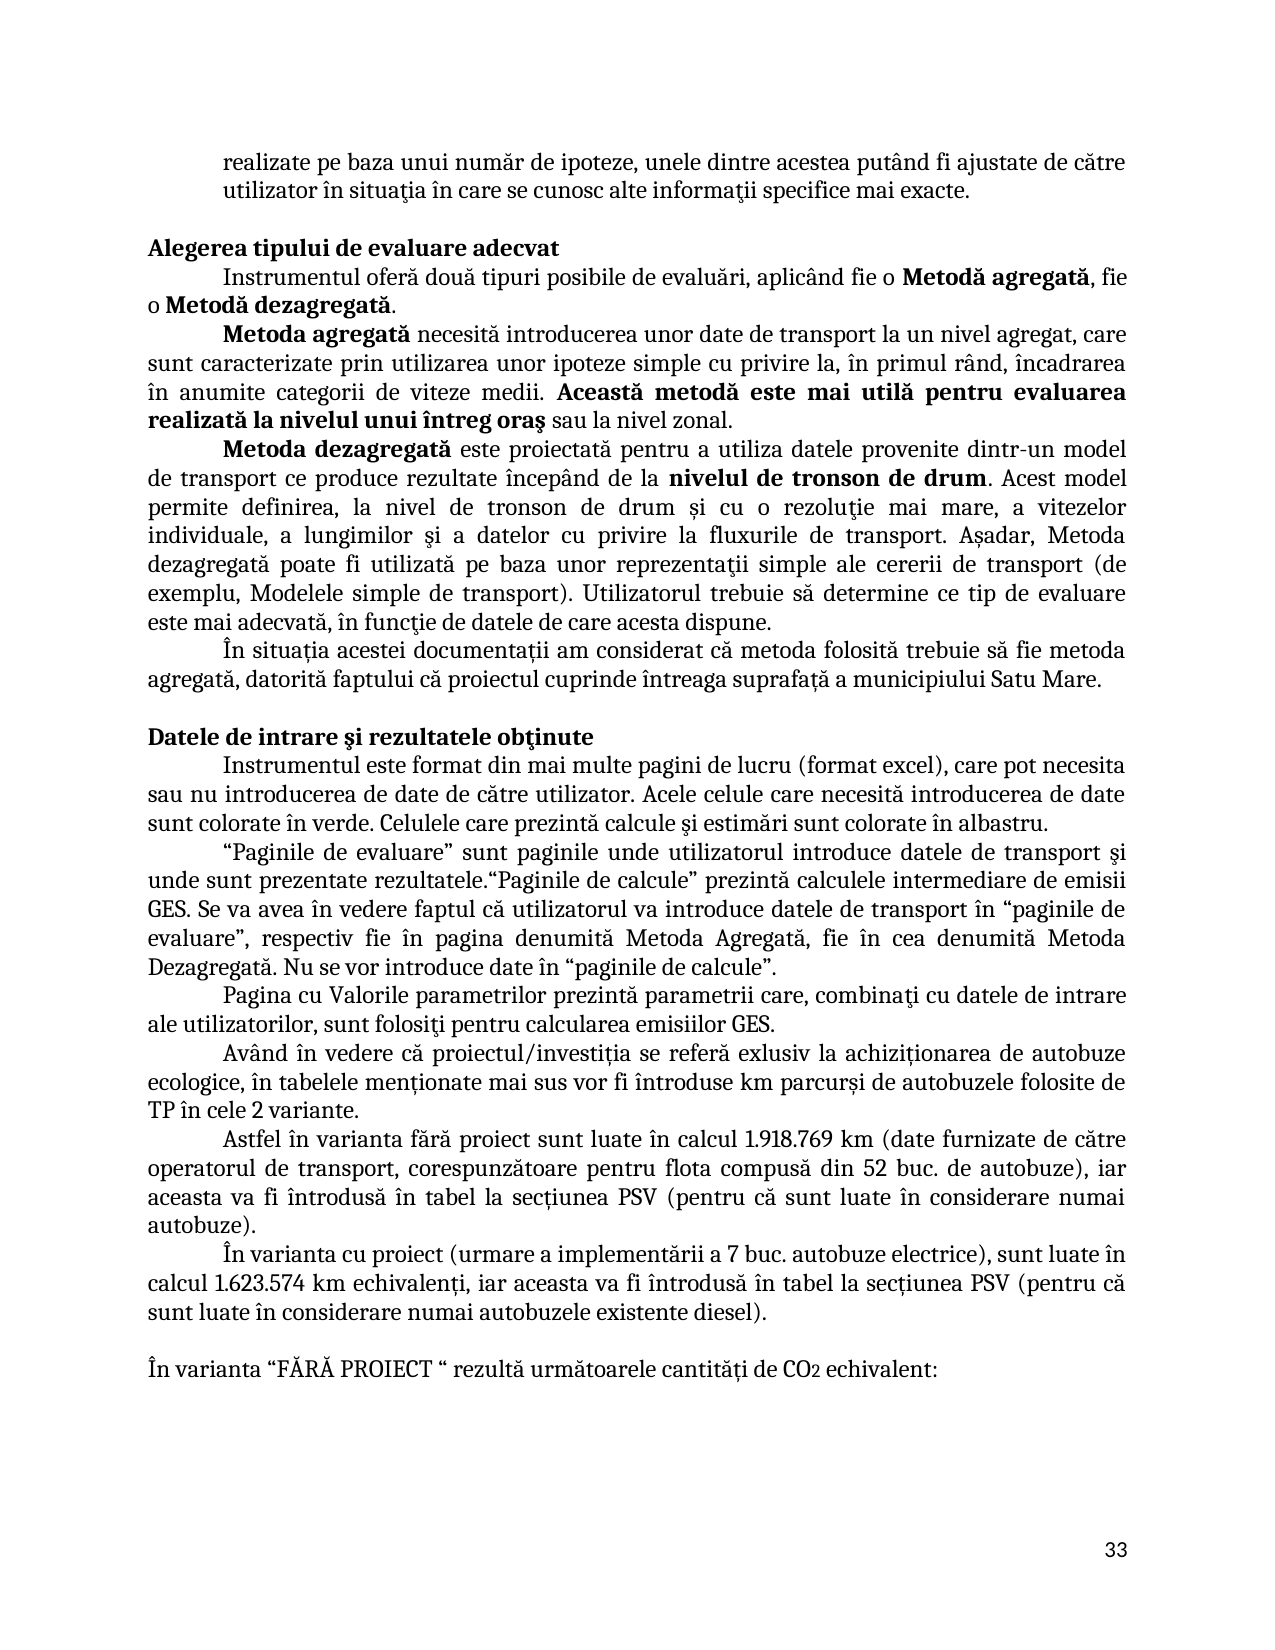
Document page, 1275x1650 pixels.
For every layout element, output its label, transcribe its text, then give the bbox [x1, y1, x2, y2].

text Datele de intrare şi rezultatele obţinute [148, 723, 1127, 751]
text “Paginile de evaluare” sunt paginile unde utilizatorul introduce datele de transport şi unde sunt prezentate rezultatele.“Paginile de calcule” prezintă calculele intermediare de emisii GES. Se va avea în vedere faptul că utilizatorul va introduce datele de transport în “paginile de evaluare”, respectiv fie în pagina denumită Metoda Agregată, fie în cea denumită Metoda Dezagregată. Nu se vor introduce date în “paginile de calcule”. [148, 838, 1127, 981]
text Astfel în varianta fără proiect sunt luate în calcul 1.918.769 km (date furnizate de către operatorul de transport, corespunzătoare pentru flota compusă din 52 buc. de autobuze), iar aceasta va fi întrodusă în tabel la secțiunea PSV (pentru că sunt luate în considerare numai autobuze). [148, 1125, 1127, 1240]
text Instrumentul este format din mai multe pagini de lucru (format excel), care pot necesita sau nu introducerea de date de către utilizator. Acele celule care necesită introducerea de date sunt colorate în verde. Celulele care prezintă calcule şi estimări sunt colorate în albastru. [148, 751, 1127, 838]
text Alegerea tipului de evaluare adecvat [148, 234, 1127, 263]
text Instrumentul oferă două tipuri posibile de evaluări, aplicând fie o Metodă agregată, fie o Metodă dezagregată. [148, 263, 1127, 320]
text În varianta “FĂRĂ PROIECT “ rezultă următoarele cantități de CO2 echivalent: [148, 1355, 1127, 1384]
text În situația acestei documentații am considerat că metoda folosită trebuie să fie metoda agregată, datorită faptului că proiectul cuprinde întreaga suprafață a municipiului Satu Mare. [148, 636, 1127, 694]
text Metoda agregată necesită introducerea unor date de transport la un nivel agregat, care sunt caracterizate prin utilizarea unor ipoteze simple cu privire la, în primul rând, încadrarea în anumite categorii de viteze medii. Această metodă este mai utilă pentru evaluarea realizată la nivelul unui întreg oraş sau la nivel zonal. [148, 320, 1127, 435]
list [185, 148, 1127, 205]
text Metoda dezagregată este proiectată pentru a utiliza datele provenite dintr-un model de transport ce produce rezultate începând de la nivelul de tronson de drum. Acest model permite definirea, la nivel de tronson de drum și cu o rezoluţie mai mare, a vitezelor individuale, a lungimilor şi a datelor cu privire la fluxurile de transport. Așadar, Metoda dezagregată poate fi utilizată pe baza unor reprezentaţii simple ale cererii de transport (de exemplu, Modelele simple de transport). Utilizatorul trebuie să determine ce tip de evaluare este mai adecvată, în funcţie de datele de care acesta dispune. [148, 435, 1127, 636]
text Având în vedere că proiectul/investiția se referă exlusiv la achiziționarea de autobuze ecologice, în tabelele menționate mai sus vor fi întroduse km parcurși de autobuzele folosite de TP în cele 2 variante. [148, 1039, 1127, 1125]
text Pagina cu Valorile parametrilor prezintă parametrii care, combinaţi cu datele de intrare ale utilizatorilor, sunt folosiţi pentru calcularea emisiilor GES. [148, 981, 1127, 1039]
text În varianta cu proiect (urmare a implementării a 7 buc. autobuze electrice), sunt luate în calcul 1.623.574 km echivalenți, iar aceasta va fi întrodusă în tabel la secțiunea PSV (pentru că sunt luate în considerare numai autobuzele existente diesel). [148, 1240, 1127, 1326]
